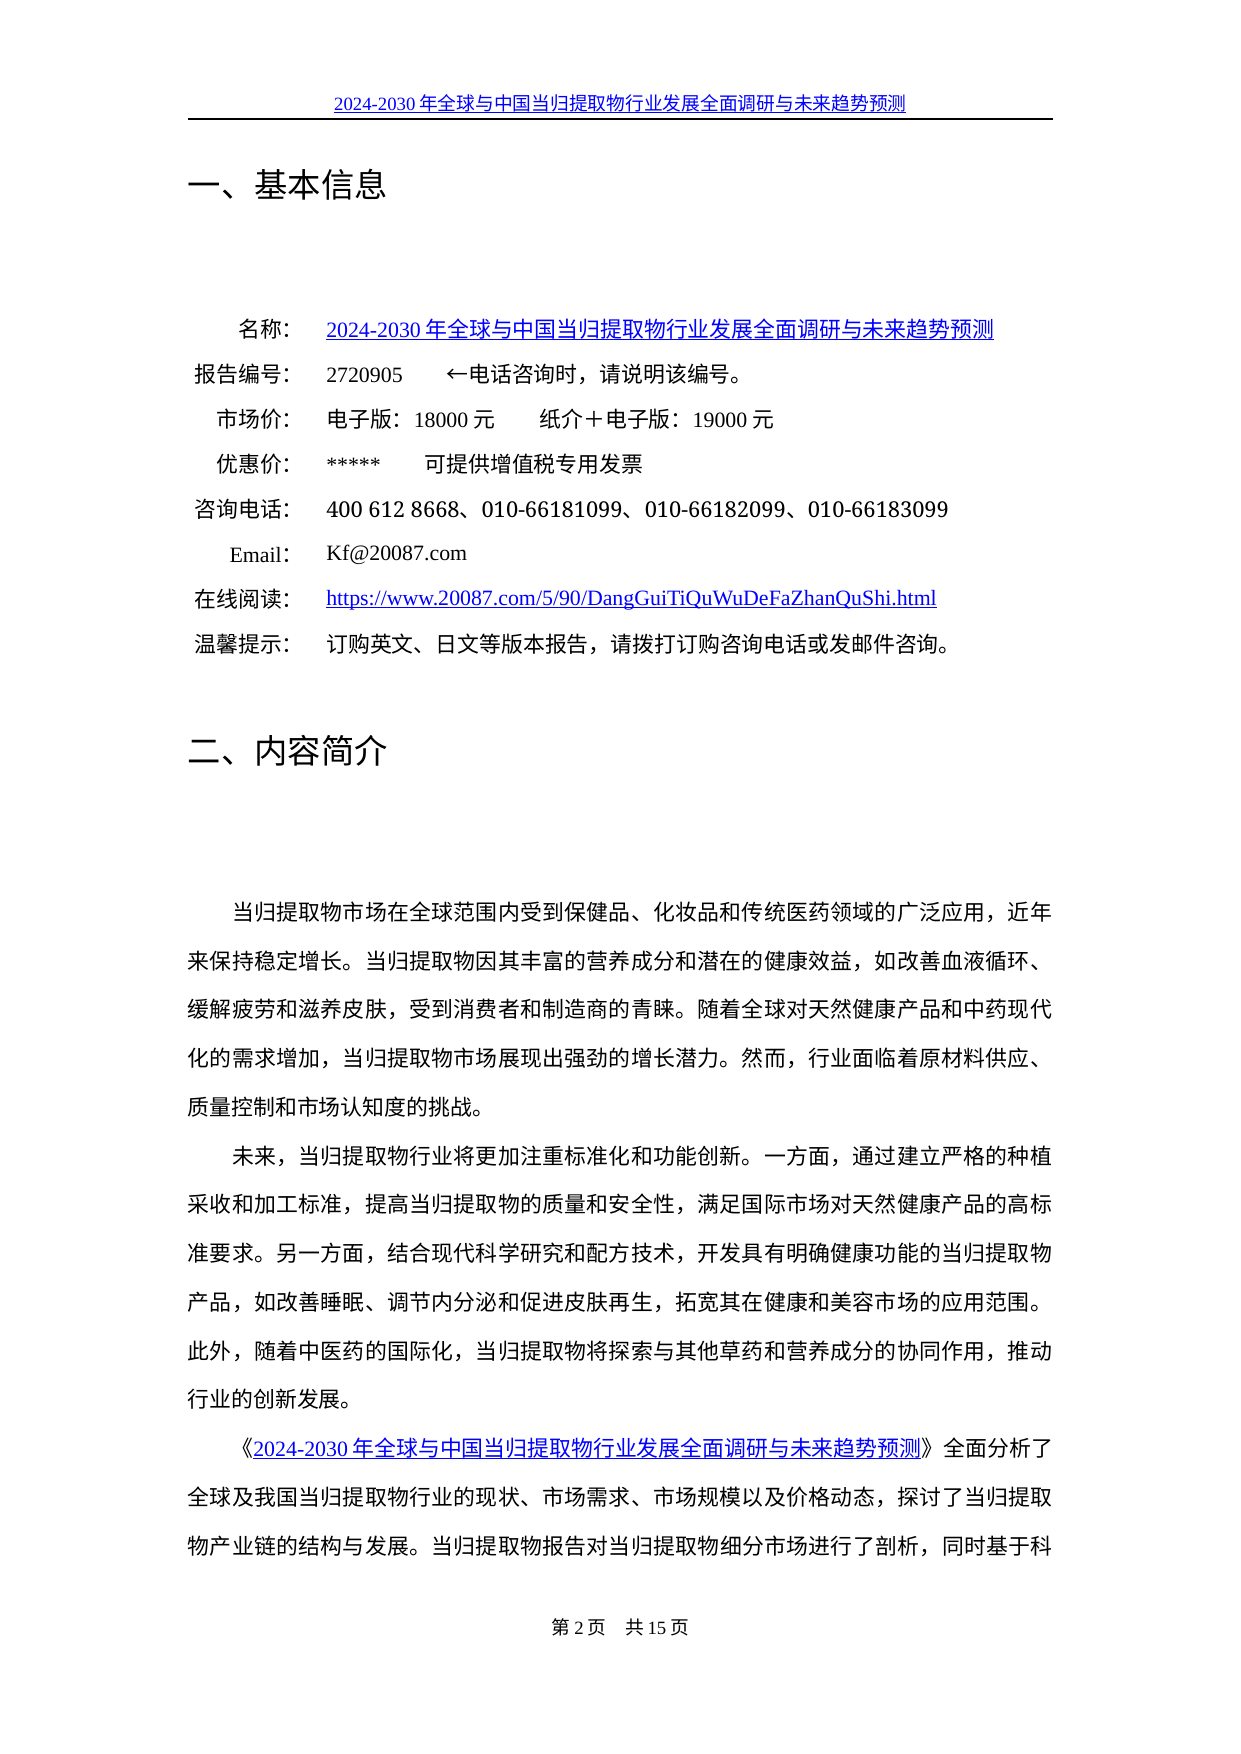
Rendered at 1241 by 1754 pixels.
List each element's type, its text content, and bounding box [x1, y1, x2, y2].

table_cell 在线阅读： [167, 582, 315, 627]
table_cell 温馨提示： [167, 627, 315, 672]
title 二、内容简介 [187, 717, 1053, 782]
table_cell Kf@20087.com [315, 537, 1073, 582]
table_cell 电子版：18000 元 纸介＋电子版：19000 元 [315, 402, 1073, 447]
title 一、基本信息 [187, 150, 1053, 215]
table_cell 400 612 8668、010-66181099、010-66182099、010-66183099 [315, 492, 1073, 537]
table_cell 2720905 ←电话咨询时，请说明该编号。 [315, 357, 1073, 402]
table_cell [315, 582, 1073, 627]
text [187, 894, 1053, 1561]
table_cell ***** 可提供增值税专用发票 [315, 447, 1073, 492]
table_header 名称： [167, 312, 315, 357]
table_header 2024-2030年全球与中国当归提取物行业发展全面调研与未来趋势预测 [315, 312, 1073, 357]
table_cell 报告编号： [167, 357, 315, 402]
table_cell 订购英文、日文等版本报告，请拨打订购咨询电话或发邮件咨询。 [315, 627, 1073, 672]
table_cell 咨询电话： [167, 492, 315, 537]
table_cell Email： [167, 537, 315, 582]
table_cell 优惠价： [167, 447, 315, 492]
table_cell 市场价： [167, 402, 315, 447]
